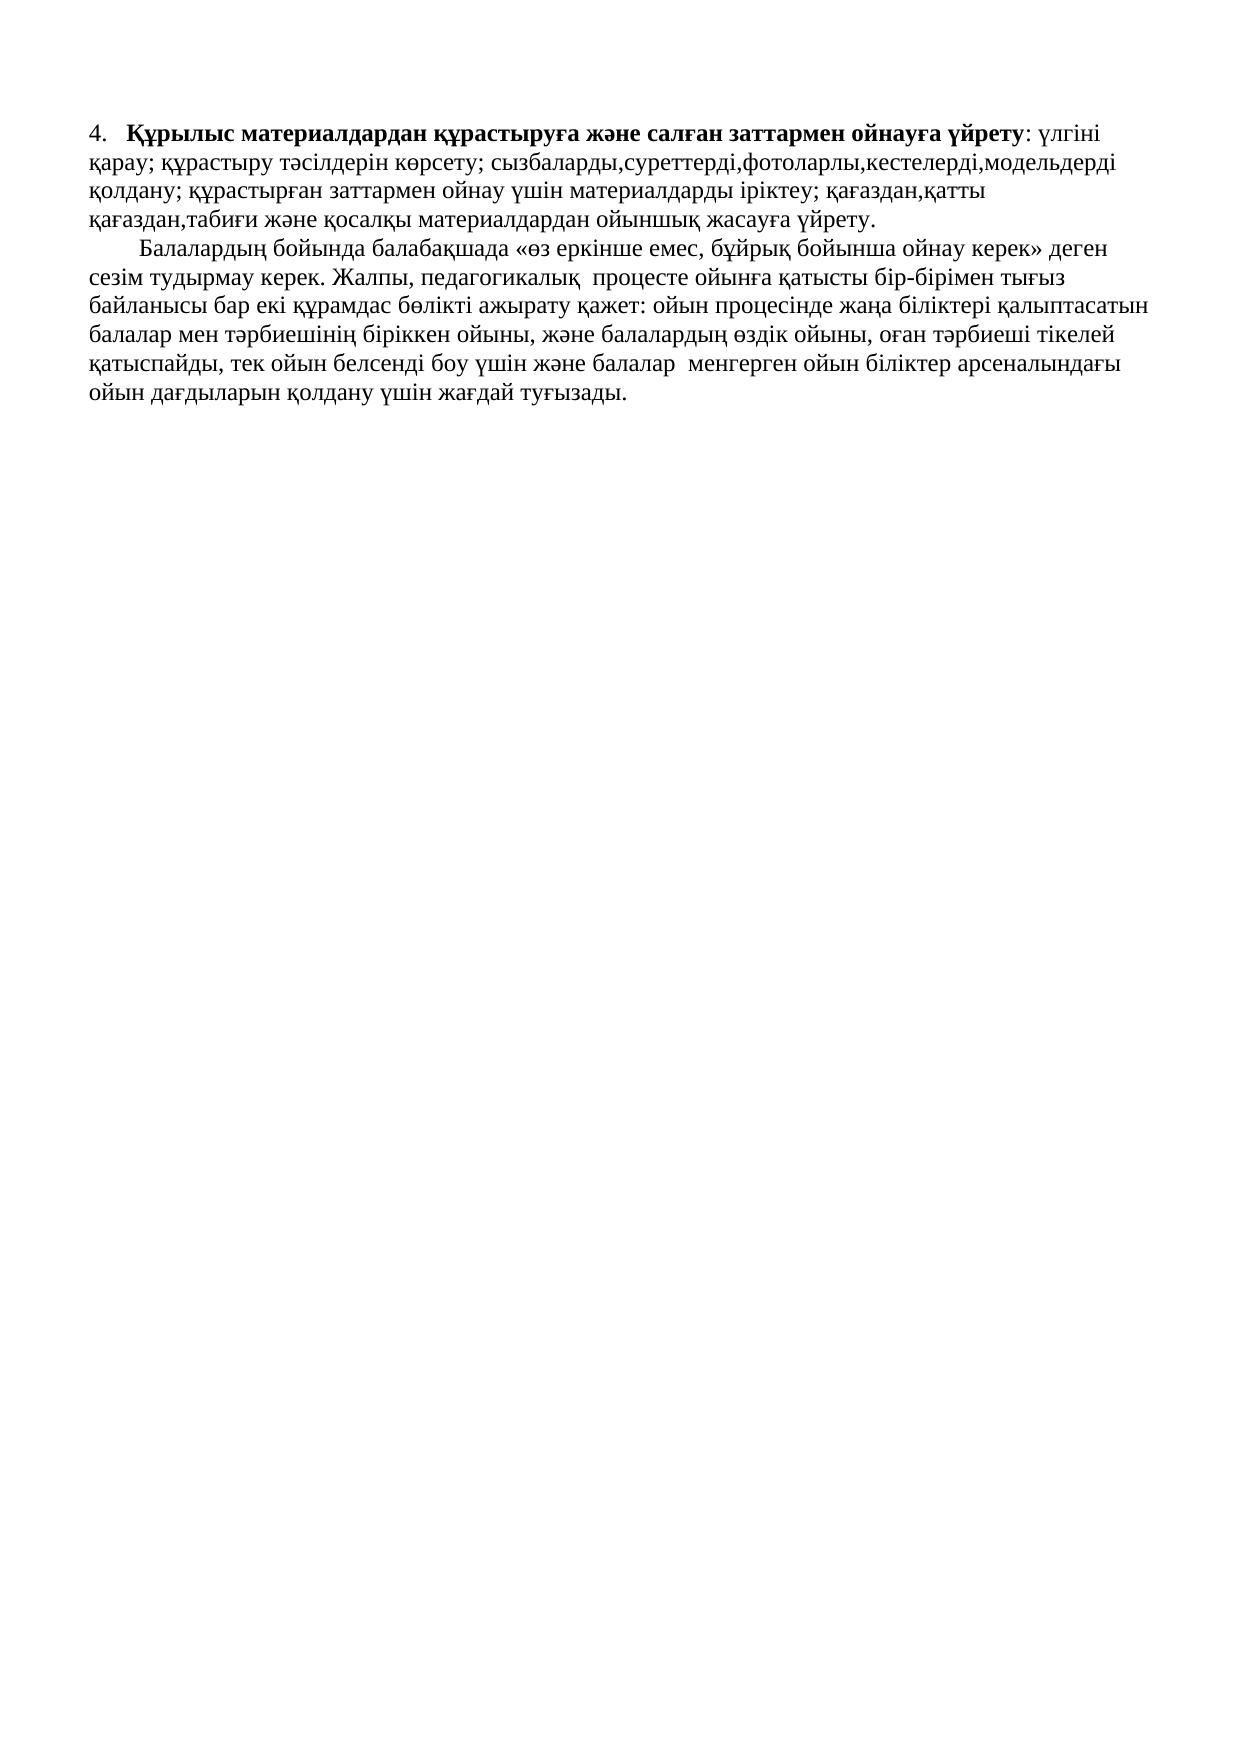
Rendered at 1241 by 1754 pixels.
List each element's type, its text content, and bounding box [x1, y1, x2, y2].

text 4. Құрылыс материалдардан құрастыруға және салған заттармен ойнауға үйрету: үлгіні қарау; құрастыру тәсілдерін көрсету; сызбаларды,суреттерді,фотоларлы,кестелерді,модельдерді қолдану; құрастырған заттармен ойнау үшін материалдарды іріктеу; қағаздан,қатты қағаздан,табиғи және қосалқы материалдардан ойыншық жасауға үйрету. [88, 118, 1152, 233]
text Балалардың бойында балабақшада «өз еркінше емес, бұйрық бойынша ойнау керек» деген сезім тудырмау керек. Жалпы, педагогикалық процесте ойынға қатысты бір-бірімен тығыз байланысы бар екі құрамдас бөлікті ажырату қажет: ойын процесінде жаңа біліктері қалыптасатын балалар мен тәрбиешінің біріккен ойыны, және балалардың өздік ойыны, оған тәрбиеші тікелей қатыспайды, тек ойын белсенді боу үшін және балалар менгерген ойын біліктер арсеналындағы ойын дағдыларын қолдану үшін жағдай туғызады. [88, 233, 1152, 406]
